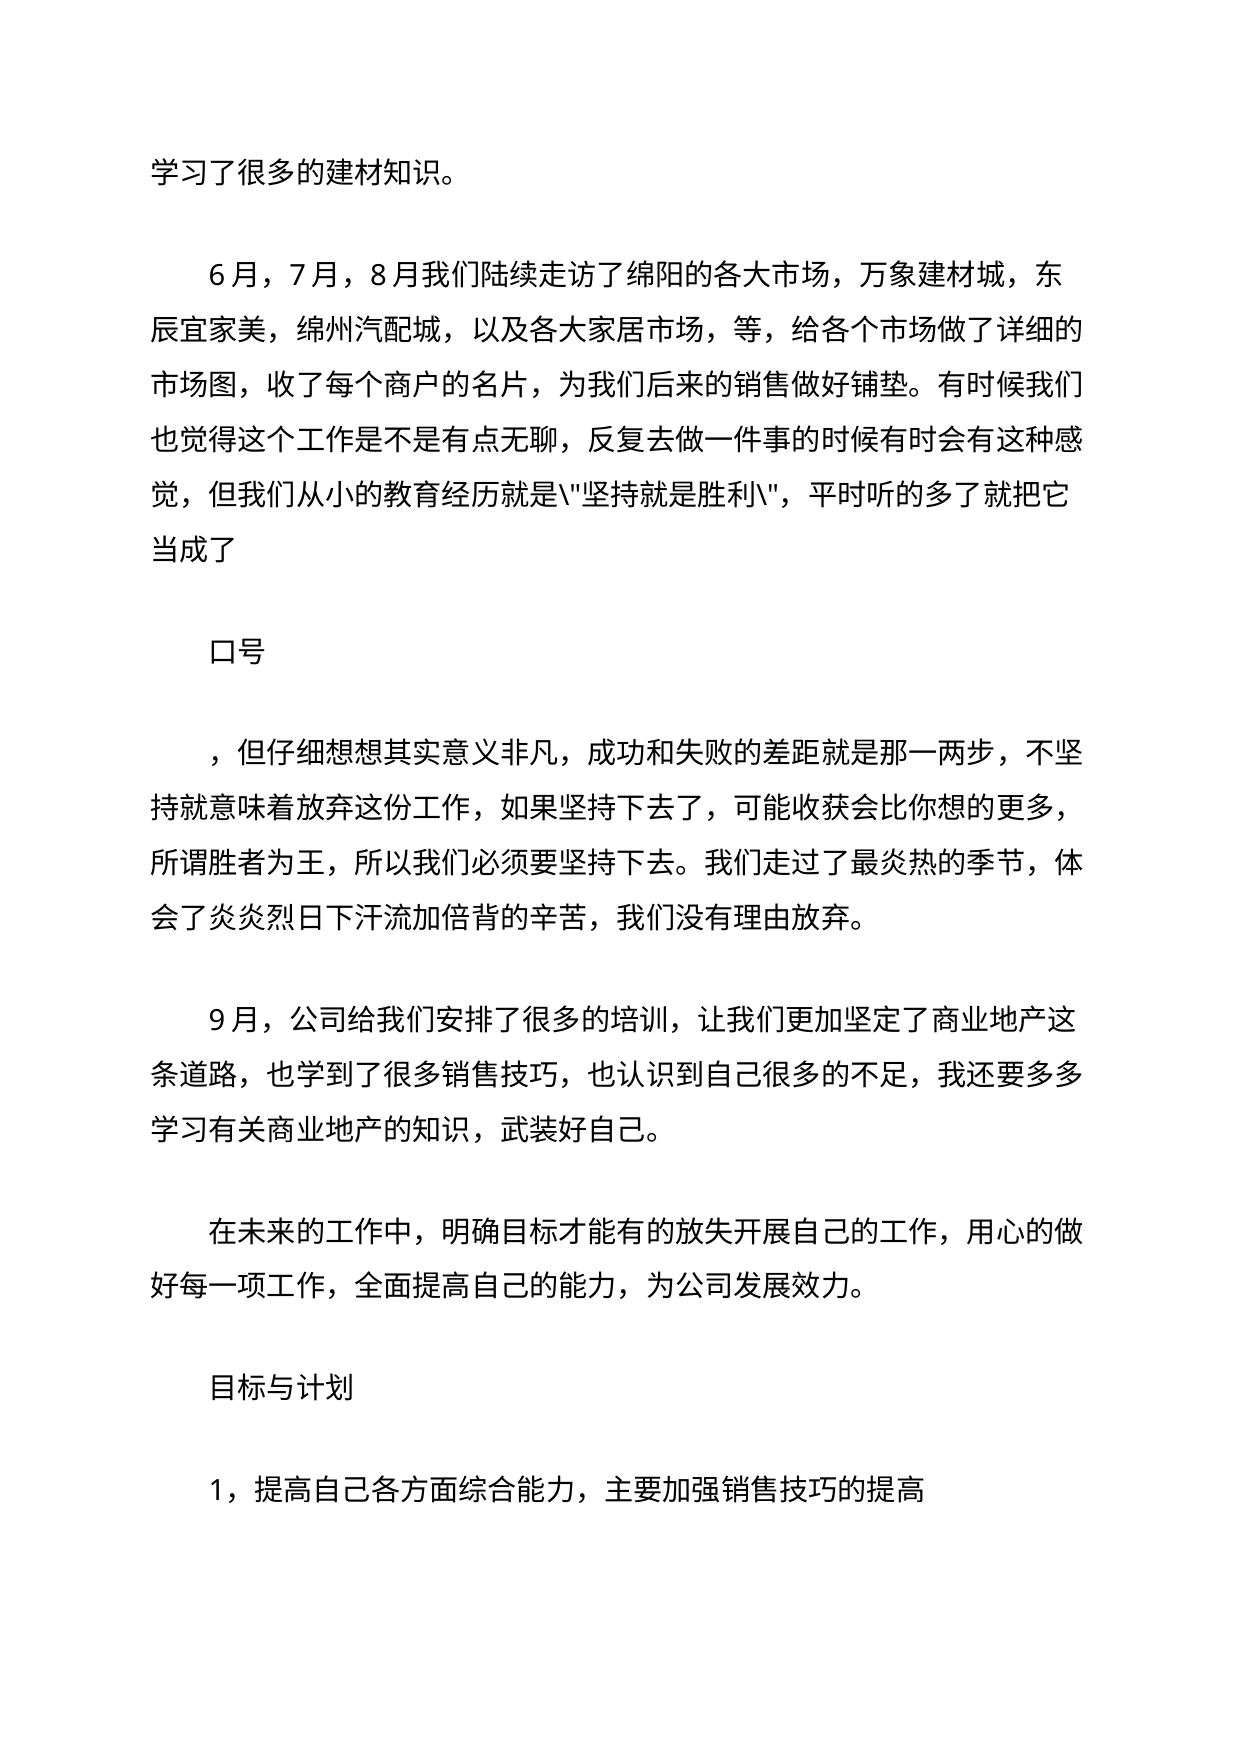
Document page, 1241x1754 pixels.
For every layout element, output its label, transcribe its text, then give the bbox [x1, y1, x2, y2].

text 在未来的工作中，明确目标才能有的放失开展自己的工作，用心的做好每一项工作，全面提高自己的能力，为公司发展效力。 [150, 1208, 1090, 1305]
text 目标与计划 [150, 1365, 1090, 1407]
text 1，提高自己各方面综合能力，主要加强销售技巧的提高 [150, 1467, 1090, 1509]
text 9月，公司给我们安排了很多的培训，让我们更加坚定了商业地产这条道路，也学到了很多销售技巧，也认识到自己很多的不足，我还要多多学习有关商业地产的知识，武装好自己。 [150, 996, 1090, 1149]
text ，但仔细想想其实意义非凡，成功和失败的差距就是那一两步，不坚持就意味着放弃这份工作，如果坚持下去了，可能收获会比你想的更多，所谓胜者为王，所以我们必须要坚持下去。我们走过了最炎热的季节，体会了炎炎烈日下汗流加倍背的辛苦，我们没有理由放弃。 [150, 730, 1090, 937]
text 6月，7月，8月我们陆续走访了绵阳的各大市场，万象建材城，东辰宜家美，绵州汽配城，以及各大家居市场，等，给各个市场做了详细的市场图，收了每个商户的名片，为我们后来的销售做好铺垫。有时候我们也觉得这个工作是不是有点无聊，反复去做一件事的时候有时会有这种感觉，但我们从小的教育经历就是\"坚持就是胜利\"，平时听的多了就把它当成了 [150, 252, 1090, 569]
text 口号 [150, 628, 1090, 671]
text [150, 150, 1090, 192]
